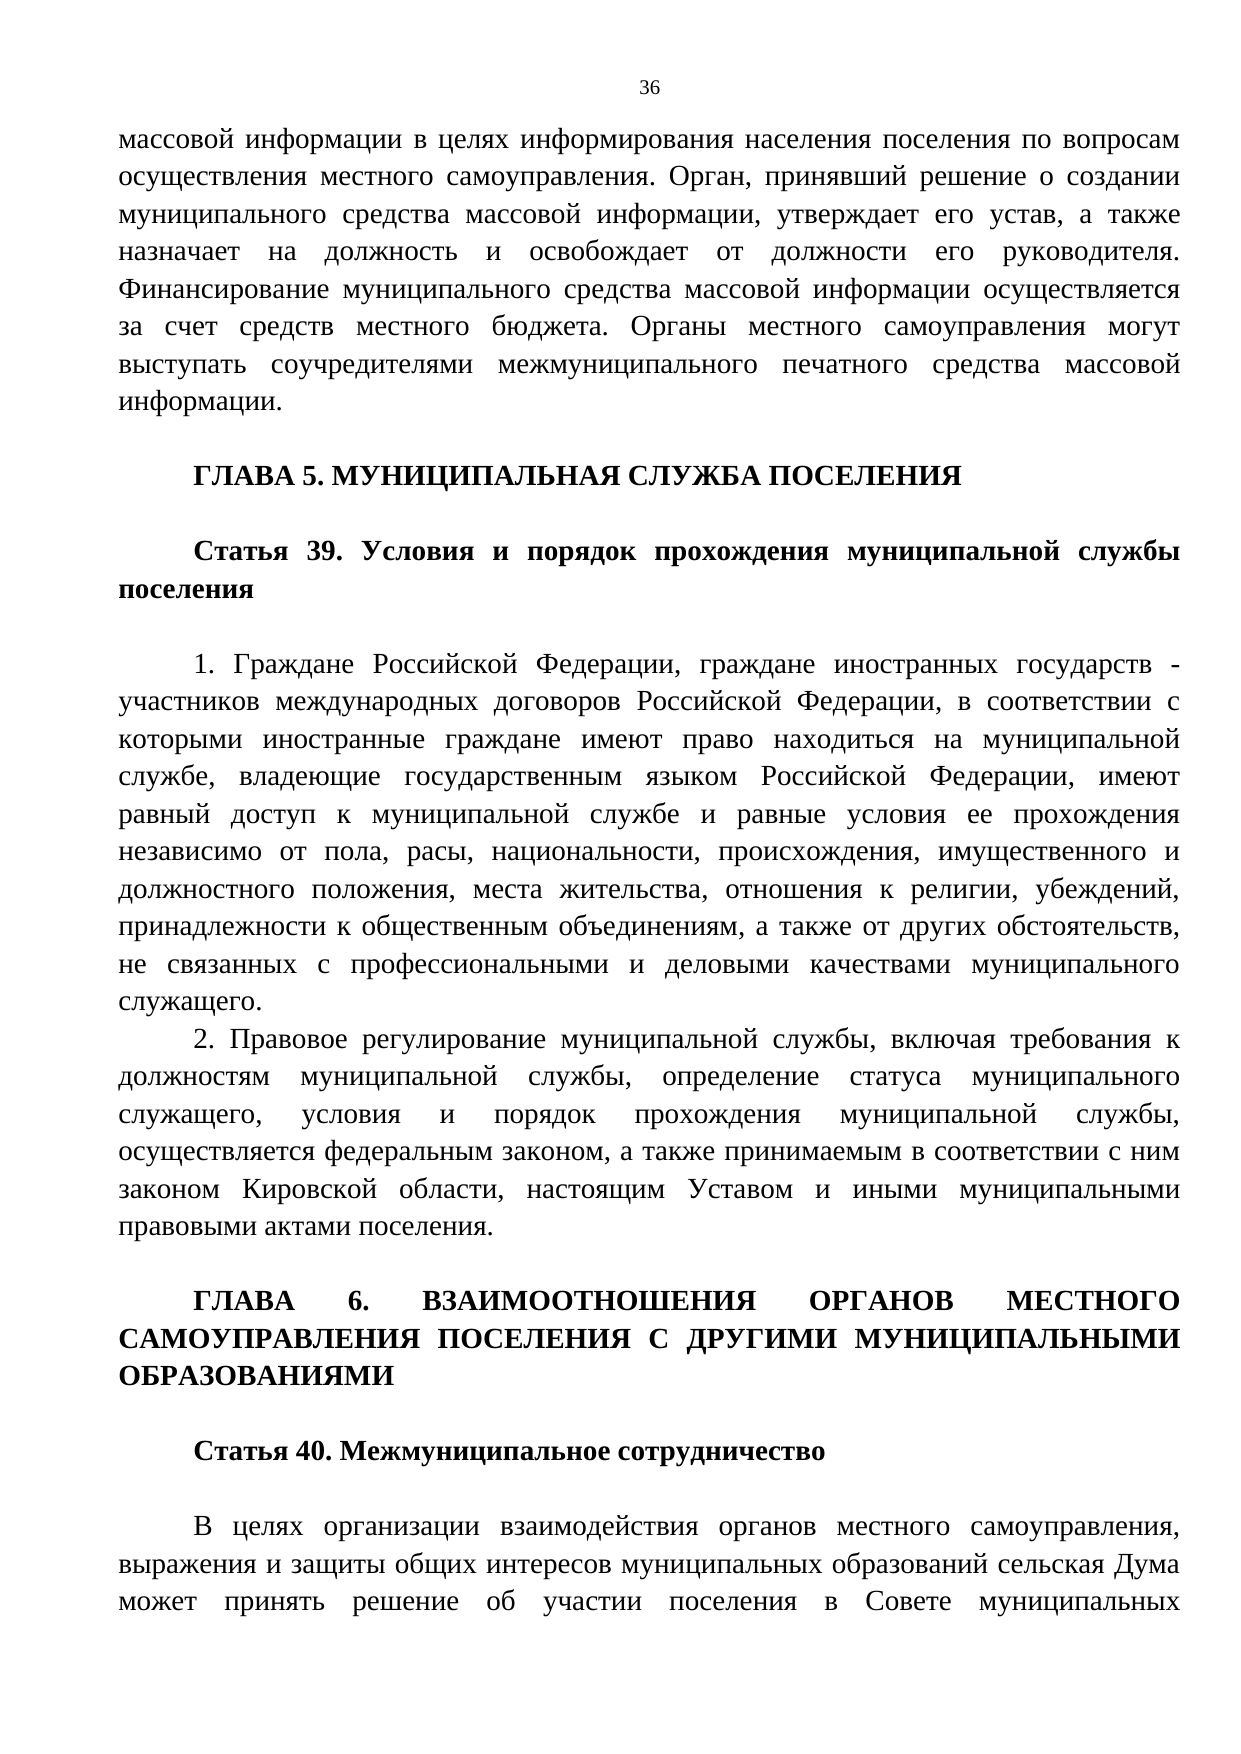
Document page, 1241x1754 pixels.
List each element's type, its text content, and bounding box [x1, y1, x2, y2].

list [118, 1506, 1181, 1618]
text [118, 118, 1181, 418]
list ГЛАВА 6. ВЗАИМООТНОШЕНИЯ ОРГАНОВ МЕСТНОГО САМОУПРАВЛЕНИЯ ПОСЕЛЕНИЯ С ДРУГИМИ МУНИЦИПАЛЬНЫМИ ОБРАЗОВАНИЯМИ [118, 1281, 1181, 1393]
text Статья 39. Условия и порядок прохождения муниципальной службы поселения [118, 531, 1181, 606]
text ГЛАВА 5. МУНИЦИПАЛЬНАЯ СЛУЖБА ПОСЕЛЕНИЯ [118, 456, 1181, 493]
text 1. Граждане Российской Федерации, граждане иностранных государств - участников международных договоров Российской Федерации, в соответствии с которыми иностранные граждане имеют право находиться на муниципальной службе, владеющие государственным языком Российской Федерации, имеют равный доступ к муниципальной службе и равные условия ее прохождения независимо от пола, расы, национальности, происхождения, имущественного и должностного положения, места жительства, отношения к религии, убеждений, принадлежности к общественным объединениям, а также от других обстоятельств, не связанных с профессиональными и деловыми качествами муниципального служащего. [118, 643, 1181, 1018]
list Статья 40. Межмуниципальное сотрудничество [118, 1431, 1181, 1468]
text 2. Правовое регулирование муниципальной службы, включая требования к должностям муниципальной службы, определение статуса муниципального служащего, условия и порядок прохождения муниципальной службы, осуществляется федеральным законом, а также принимаемым в соответствии с ним законом Кировской области, настоящим Уставом и иными муниципальными правовыми актами поселения. [118, 1018, 1181, 1243]
